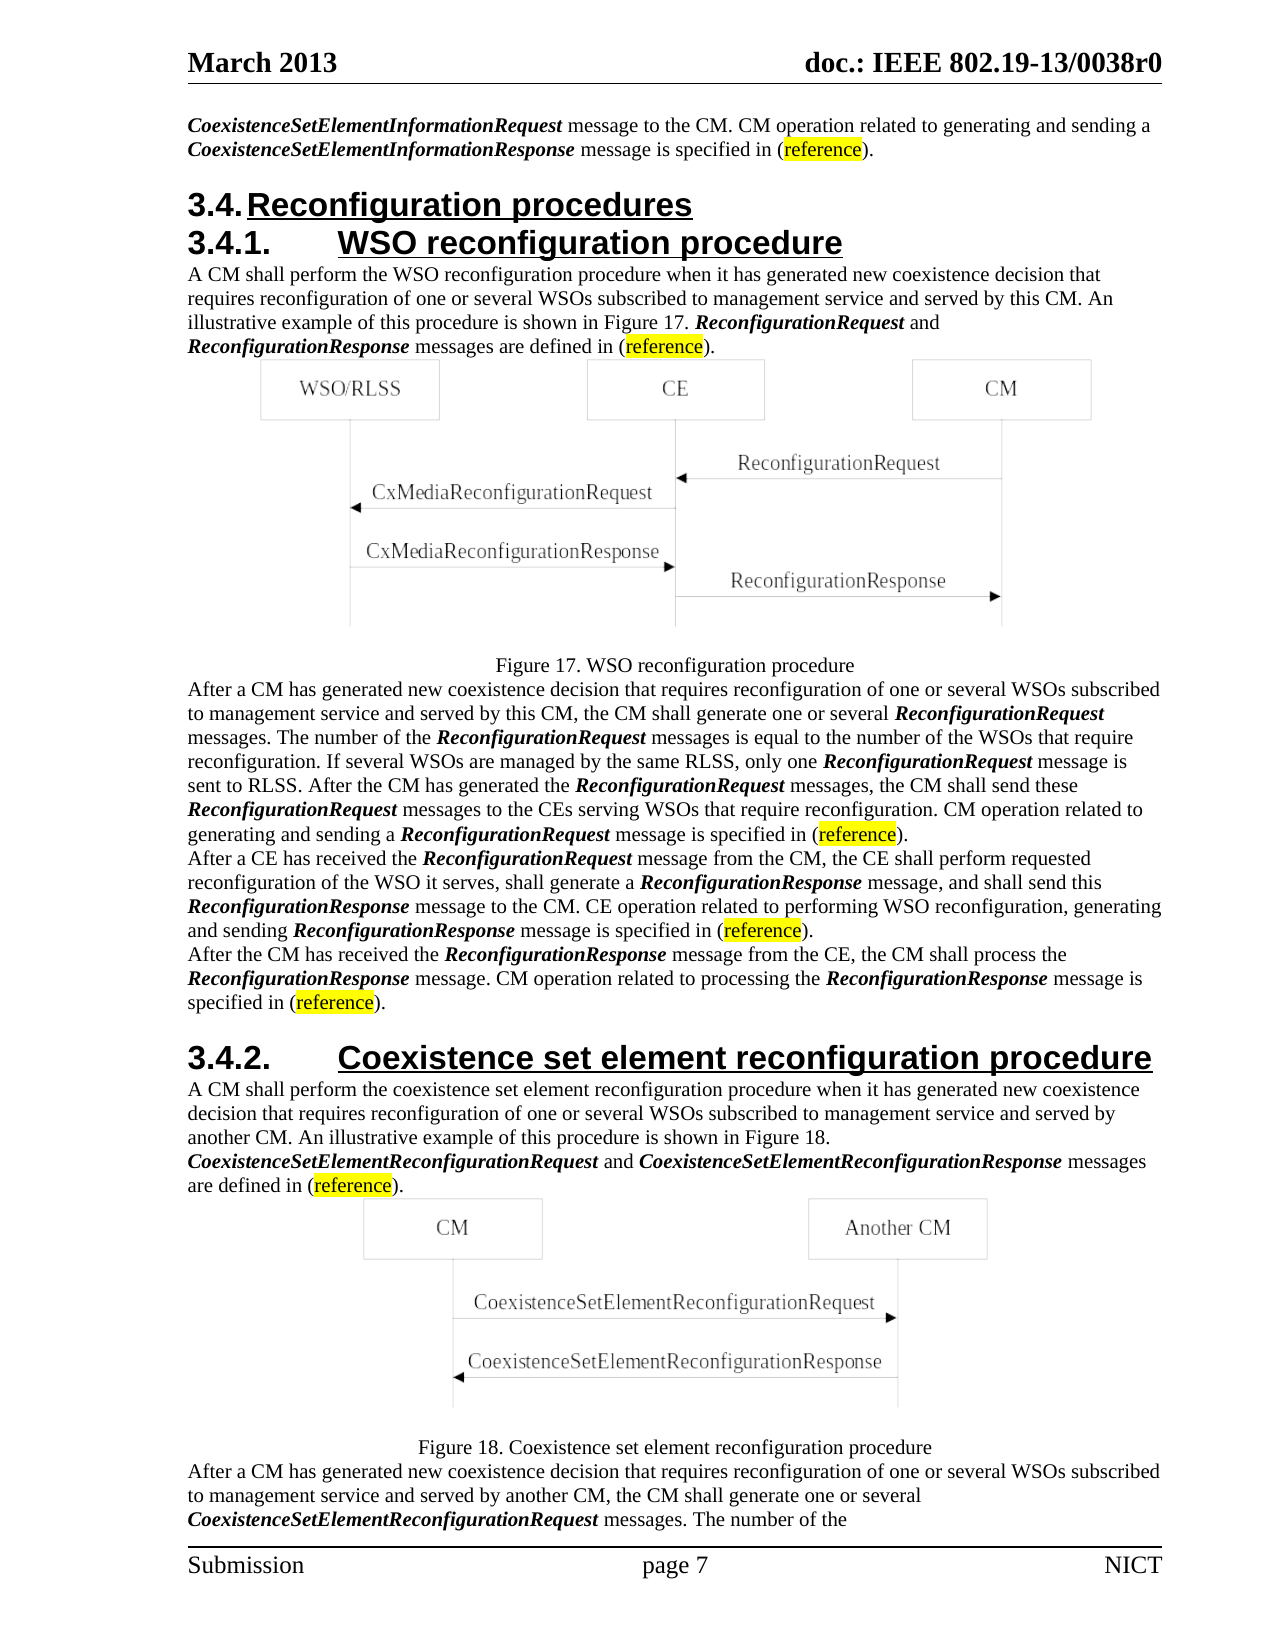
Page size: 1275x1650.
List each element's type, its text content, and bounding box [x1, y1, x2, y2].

text After the CM has received the ReconfigurationResponse message from the CE, the CM shall process the ReconfigurationResponse message. CM operation related to processing the ReconfigurationResponse message is specified in (reference). [187, 942, 1162, 1014]
subtitle WSO reconfiguration procedure [187, 223, 1162, 262]
text After a CM has generated new coexistence decision that requires reconfiguration of one or several WSOs subscribed to management service and served by this CM, the CM shall generate one or several ReconfigurationRequest messages. The number of the ReconfigurationRequest messages is equal to the number of the WSOs that require reconfiguration. If several WSOs are managed by the same RLSS, only one ReconfigurationRequest message is sent to RLSS. After the CM has generated the ReconfigurationRequest messages, the CM shall send these ReconfigurationRequest messages to the CEs serving WSOs that require reconfiguration. CM operation related to generating and sending a ReconfigurationRequest message is specified in (reference). [187, 677, 1162, 846]
text A CM shall perform the coexistence set element reconfiguration procedure when it has generated new coexistence decision that requires reconfiguration of one or several WSOs subscribed to management service and served by another CM. An illustrative example of this procedure is shown in Figure 18. CoexistenceSetElementReconfigurationRequest and CoexistenceSetElementReconfigurationResponse messages are defined in (reference). [187, 1076, 1162, 1197]
subtitle Coexistence set element reconfiguration procedure [187, 1038, 1162, 1076]
text Figure 18. Coexistence set element reconfiguration procedure [187, 1434, 1162, 1459]
text Figure 17. WSO reconfiguration procedure [187, 653, 1162, 677]
text A CM shall perform the WSO reconfiguration procedure when it has generated new coexistence decision that requires reconfiguration of one or several WSOs subscribed to management service and served by this CM. An illustrative example of this procedure is shown in Figure 17. ReconfigurationRequest and ReconfigurationResponse messages are defined in (reference). [187, 262, 1162, 358]
subtitle Reconfiguration procedures [187, 185, 1162, 223]
text After a CE has received the ReconfigurationRequest message from the CM, the CE shall perform requested reconfiguration of the WSO it serves, shall generate a ReconfigurationResponse message, and shall send this ReconfigurationResponse message to the CM. CE operation related to performing WSO reconfiguration, generating and sending ReconfigurationResponse message is specified in (reference). [187, 846, 1162, 942]
